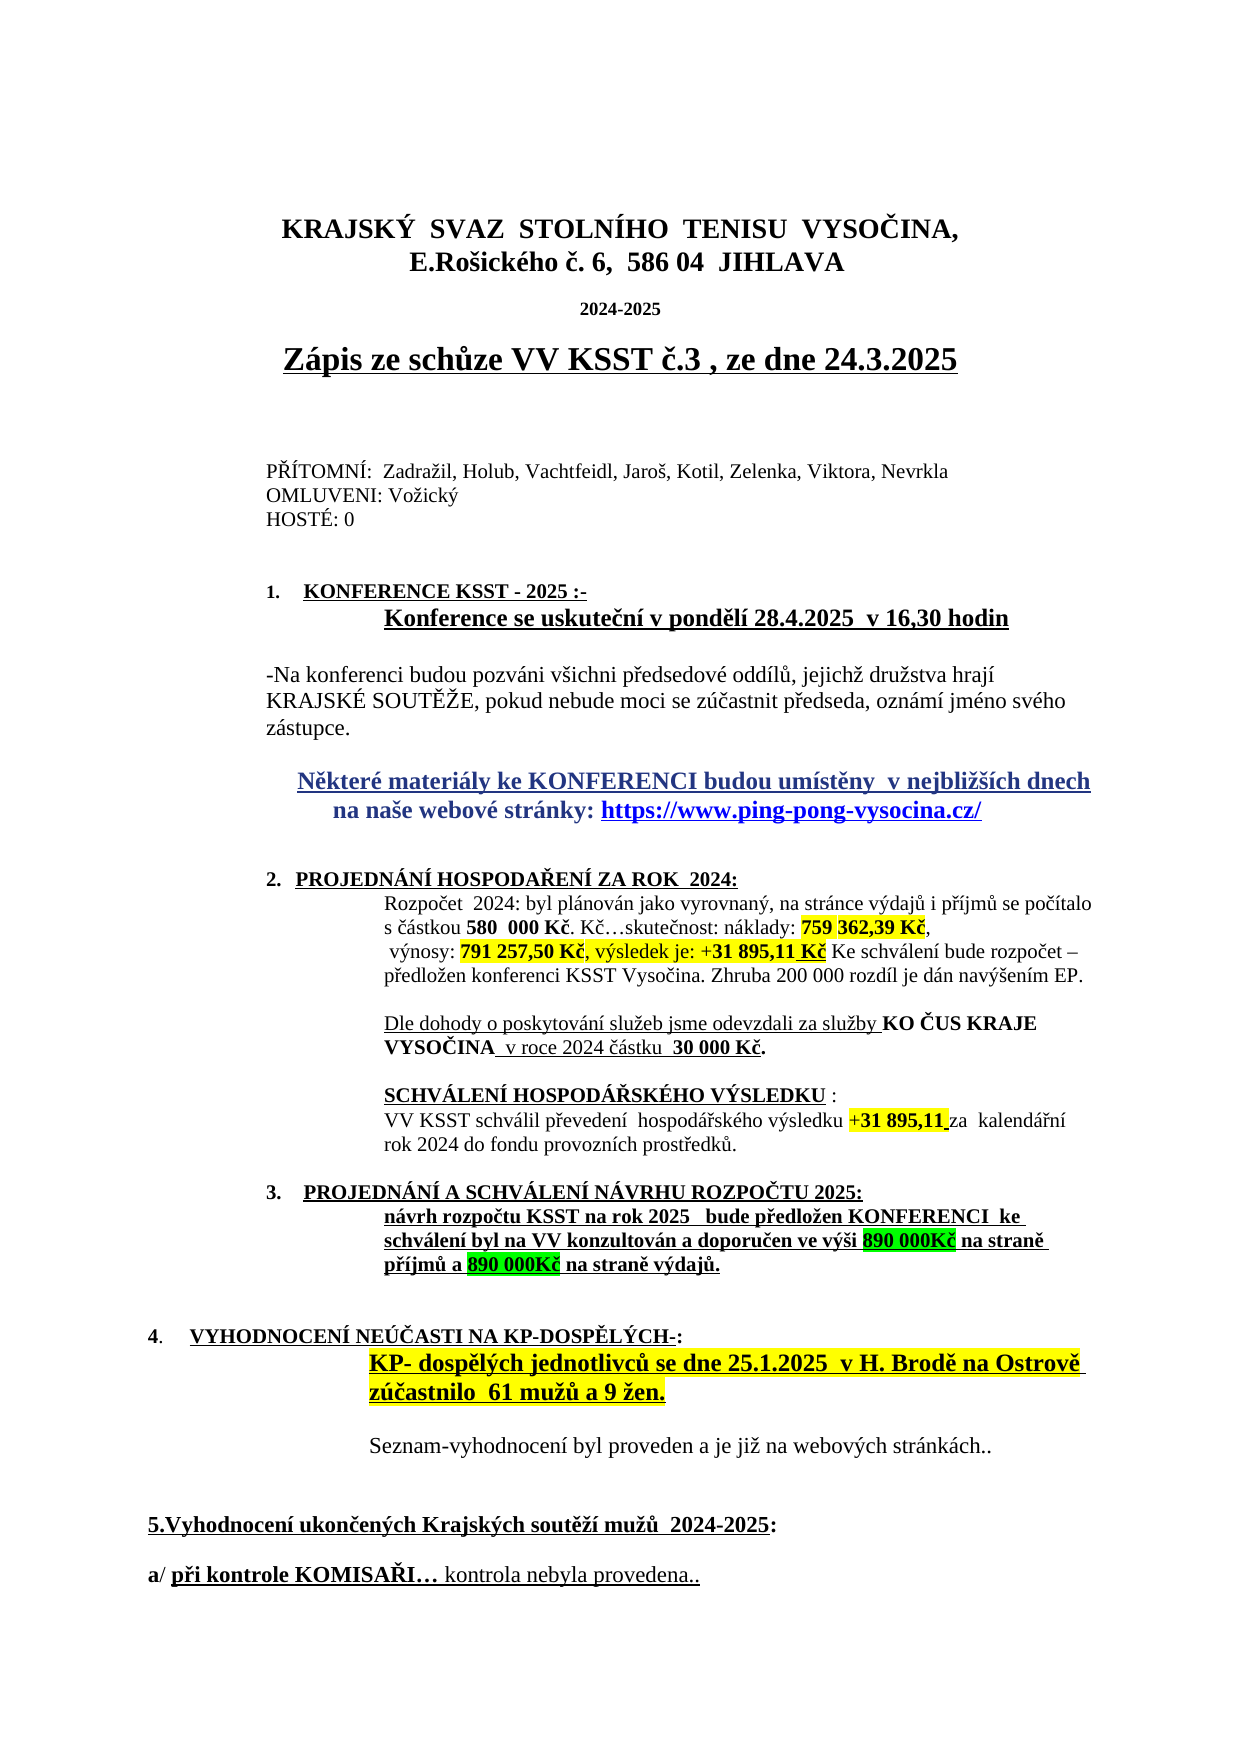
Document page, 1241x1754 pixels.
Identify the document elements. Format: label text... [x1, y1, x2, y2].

text HOSTÉ: 0 [148, 507, 1093, 531]
text E.Rošického č. 6, 586 04 JIHLAVA [148, 245, 1093, 277]
text VV KSST schválil převedení hospodářského výsledku +31 895,11 za kalendářní rok 2024 do fondu provozních prostředků. [384, 1107, 1093, 1156]
text 2024-2025 [148, 297, 1093, 319]
text Konference se uskuteční v pondělí 28.4.2025 v 16,30 hodin [384, 603, 1093, 632]
text PŘÍTOMNÍ: Zadražil, Holub, Vachtfeidl, Jaroš, Kotil, Zelenka, Viktora, Nevrkla [148, 459, 1093, 483]
subtitle KP- dospělých jednotlivců se dne 25.1.2025 v H. Brodě na Ostrově zúčastnilo 61 mužů a 9 žen. [665, 1348, 1093, 1406]
text 5.Vyhodnocení ukončených Krajských soutěží mužů 2024-2025: [148, 1511, 1093, 1537]
text SCHVÁLENÍ HOSPODÁŘSKÉHO VÝSLEDKU : [384, 1083, 1093, 1107]
text KRAJSKÝ SVAZ STOLNÍHO TENISU VYSOČINA, [148, 212, 1093, 245]
list PROJEDNÁNÍ HOSPODAŘENÍ ZA ROK 2024: [266, 867, 1093, 891]
subtitle Zápis ze schůze VV KSST č.3 , ze dne 24.3.2025 [148, 339, 1093, 378]
text návrh rozpočtu KSST na rok 2025 bude předložen KONFERENCI ke schválení byl na VV konzultován a doporučen ve výši 890 000Kč na straně příjmů a 890 000Kč na straně výdajů. [384, 1204, 1093, 1276]
text a/ při kontrole KOMISAŘI… kontrola nebyla provedena.. [148, 1561, 1093, 1588]
text Rozpočet 2024: byl plánován jako vyrovnaný, na stránce výdajů i příjmů se počítalo s částkou 580 000 Kč. Kč…skutečnost: náklady: 759 362,39 Kč, [384, 891, 1093, 939]
subtitle Seznam-vyhodnocení byl proveden a je již na webových stránkách.. [369, 1432, 1093, 1458]
list PROJEDNÁNÍ A SCHVÁLENÍ NÁVRHU ROZPOČTU 2025: [266, 1180, 1093, 1204]
text OMLUVENI: Vožický [148, 483, 1093, 507]
text 4. VYHODNOCENÍ NEÚČASTI NA KP-DOSPĚLÝCH-: [148, 1324, 1093, 1348]
text Dle dohody o poskytování služeb jsme odevzdali za služby KO ČUS KRAJE VYSOČINA v roce 2024 částku 30 000 Kč. [384, 1011, 1093, 1059]
list KONFERENCE KSST - 2025 :- [266, 579, 1093, 603]
text -Na konferenci budou pozváni všichni předsedové oddílů, jejichž družstva hrají KRAJSKÉ SOUTĚŽE, pokud nebude moci se zúčastnit předseda, oznámí jméno svého zástupce. [266, 661, 1093, 740]
text Některé materiály ke KONFERENCI budou umístěny v nejbližších dnech na naše webové stránky: https://www.ping-pong-vysocina.cz/ [221, 766, 1093, 824]
text výnosy: 791 257,50 Kč, výsledek je: +31 895,11 Kč Ke schválení bude rozpočet – předložen konferenci KSST Vysočina. Zhruba 200 000 rozdíl je dán navýšením EP. [384, 939, 1093, 987]
